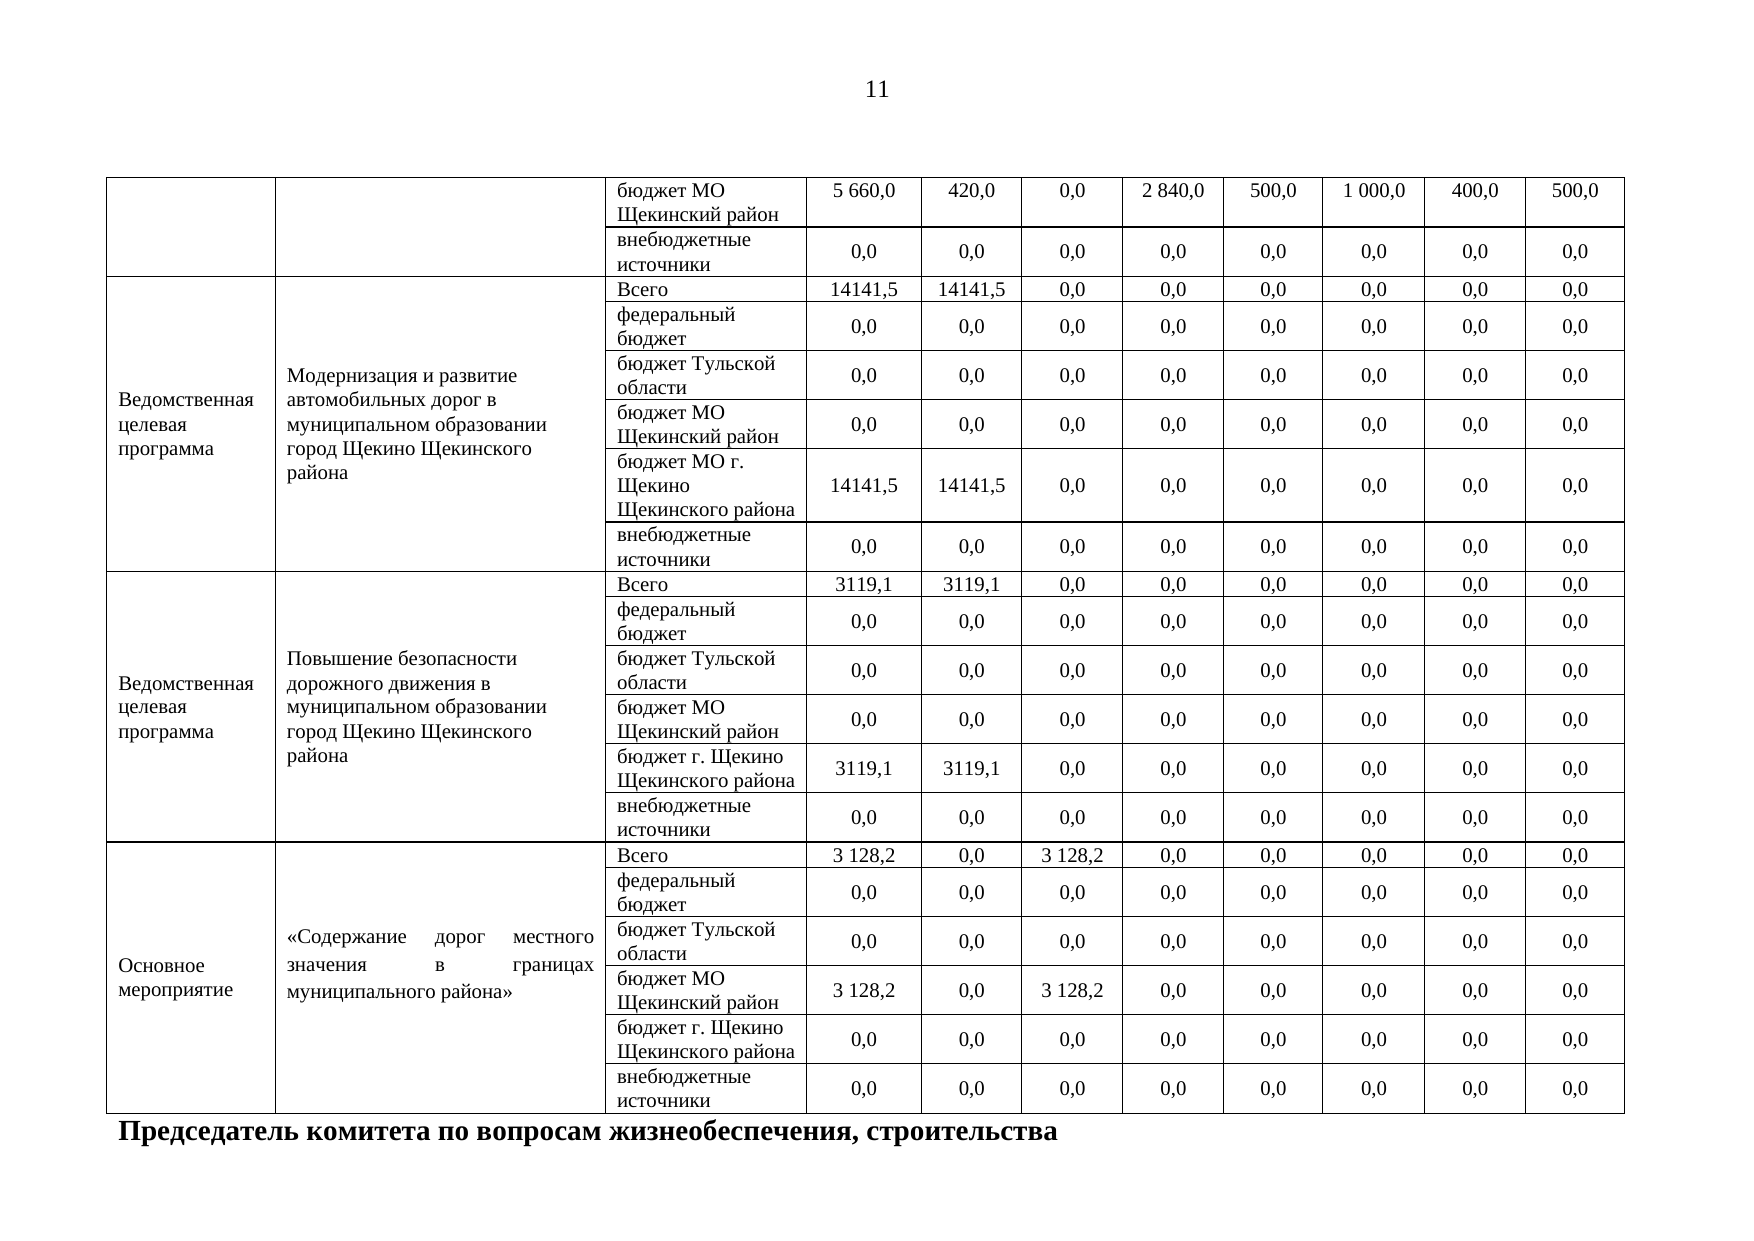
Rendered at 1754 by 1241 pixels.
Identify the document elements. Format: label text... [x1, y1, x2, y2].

table_cell 0,0 [1526, 793, 1624, 841]
table_cell 0,0 [922, 793, 1021, 841]
table_cell 0,0 [1526, 1015, 1624, 1063]
table_cell 0,0 [1022, 597, 1122, 645]
table_cell 0,0 [1526, 843, 1624, 867]
table_cell «Содержание дорог местного значения в границах муниципального района» [276, 843, 605, 1112]
table_cell 0,0 [1323, 966, 1424, 1014]
table_cell 0,0 [1425, 449, 1525, 521]
table_cell бюджет Тульской области [606, 917, 806, 965]
table_cell 0,0 [1123, 646, 1223, 694]
table_cell 0,0 [1224, 966, 1322, 1014]
table_cell 0,0 [1224, 868, 1322, 916]
table_cell 0,0 [1022, 868, 1122, 916]
table_cell 0,0 [1323, 449, 1424, 521]
table_cell 0,0 [1526, 695, 1624, 743]
table_cell 0,0 [1323, 843, 1424, 867]
table_cell 0,0 [1022, 277, 1122, 301]
table_cell 0,0 [1123, 868, 1223, 916]
table_cell 0,0 [1123, 695, 1223, 743]
table_cell 0,0 [1224, 1064, 1322, 1112]
table_cell 0,0 [1425, 351, 1525, 399]
table_cell 0,0 [807, 695, 921, 743]
table_cell 2 840,0 [1123, 178, 1223, 226]
table_cell 0,0 [1224, 523, 1322, 571]
table_cell 0,0 [1425, 597, 1525, 645]
table_cell 0,0 [1526, 646, 1624, 694]
table_cell 0,0 [922, 868, 1021, 916]
table_cell 0,0 [1526, 597, 1624, 645]
table_cell 0,0 [1526, 744, 1624, 792]
table_cell 0,0 [1123, 1015, 1223, 1063]
table_cell бюджет МО г. Щекино Щекинского района [606, 449, 806, 521]
table_cell 0,0 [1323, 277, 1424, 301]
table_cell 0,0 [1425, 400, 1525, 448]
table_cell 0,0 [1224, 843, 1322, 867]
table_cell 0,0 [922, 302, 1021, 350]
table_cell 0,0 [1123, 966, 1223, 1014]
table_cell 0,0 [1224, 572, 1322, 596]
table_cell 0,0 [807, 523, 921, 571]
table_cell бюджет МО Щекинский район [606, 178, 806, 226]
table_cell 0,0 [1224, 695, 1322, 743]
table_cell 500,0 [1526, 178, 1624, 226]
table_cell 0,0 [1526, 228, 1624, 276]
table_cell 0,0 [1022, 1064, 1122, 1112]
table_cell Основное мероприятие [107, 843, 275, 1112]
table_cell 3 128,2 [1022, 843, 1122, 867]
table_cell 0,0 [1224, 302, 1322, 350]
table_cell Ведомственная целевая программа [107, 277, 275, 571]
table_cell 0,0 [1323, 400, 1424, 448]
table_cell 14141,5 [922, 449, 1021, 521]
table_cell бюджет Тульской области [606, 351, 806, 399]
table_cell 0,0 [1022, 228, 1122, 276]
table_cell 0,0 [1022, 178, 1122, 226]
table_cell 0,0 [1123, 1064, 1223, 1112]
table_cell 0,0 [922, 228, 1021, 276]
table_cell 0,0 [1022, 572, 1122, 596]
table_cell 0,0 [1123, 302, 1223, 350]
table_cell Повышение безопасности дорожного движения в муниципальном образовании город Щекино Щекинского района [276, 572, 605, 841]
table_cell 0,0 [922, 351, 1021, 399]
table_cell бюджет МО Щекинский район [606, 400, 806, 448]
table_cell 3 128,2 [1022, 966, 1122, 1014]
table_cell 0,0 [1323, 351, 1424, 399]
table_cell 0,0 [807, 1015, 921, 1063]
table_cell 3 128,2 [807, 966, 921, 1014]
table_cell 0,0 [1022, 695, 1122, 743]
table_cell 0,0 [1323, 523, 1424, 571]
table_cell 0,0 [807, 228, 921, 276]
table_cell 14141,5 [807, 449, 921, 521]
table_cell 0,0 [1425, 228, 1525, 276]
table_cell 0,0 [1123, 597, 1223, 645]
text Председатель комитета по вопросам жизнеобеспечения, строительства [118, 1113, 1636, 1147]
table_cell 0,0 [1425, 646, 1525, 694]
table_cell 420,0 [922, 178, 1021, 226]
table_cell 0,0 [1425, 744, 1525, 792]
table_cell 0,0 [1022, 793, 1122, 841]
table_cell 0,0 [922, 695, 1021, 743]
table_cell 0,0 [1224, 793, 1322, 841]
table_cell 0,0 [1022, 351, 1122, 399]
table_cell 3119,1 [922, 572, 1021, 596]
table_cell 0,0 [1323, 302, 1424, 350]
table_cell 0,0 [1123, 351, 1223, 399]
table_cell 0,0 [1425, 966, 1525, 1014]
table_cell 0,0 [922, 917, 1021, 965]
table_cell 3119,1 [807, 572, 921, 596]
table_cell 0,0 [1224, 917, 1322, 965]
table_cell 0,0 [807, 1064, 921, 1112]
table_cell 0,0 [922, 843, 1021, 867]
table_cell 0,0 [922, 1015, 1021, 1063]
table_cell 0,0 [1425, 572, 1525, 596]
table_cell 0,0 [1123, 449, 1223, 521]
table_cell 3119,1 [922, 744, 1021, 792]
table_cell 0,0 [1224, 449, 1322, 521]
table_cell внебюджетные источники [606, 228, 806, 276]
table_cell 0,0 [807, 917, 921, 965]
table_cell 0,0 [1323, 572, 1424, 596]
table_cell 14141,5 [807, 277, 921, 301]
table_cell 0,0 [1022, 917, 1122, 965]
table_cell 0,0 [1123, 523, 1223, 571]
table_cell бюджет г. Щекино Щекинского района [606, 744, 806, 792]
table_cell федеральный бюджет [606, 597, 806, 645]
table_cell 0,0 [1526, 917, 1624, 965]
table_cell внебюджетные источники [606, 793, 806, 841]
table_cell 0,0 [1526, 277, 1624, 301]
table_cell 0,0 [1425, 523, 1525, 571]
table_cell 0,0 [1526, 572, 1624, 596]
table_cell Всего [606, 572, 806, 596]
table_cell 0,0 [1425, 1064, 1525, 1112]
table_cell 0,0 [1526, 966, 1624, 1014]
table_cell 0,0 [1123, 228, 1223, 276]
table_cell 0,0 [1323, 1015, 1424, 1063]
table_cell 0,0 [1224, 277, 1322, 301]
table_cell 0,0 [807, 597, 921, 645]
table_cell 0,0 [1224, 597, 1322, 645]
table_cell Всего [606, 277, 806, 301]
table_cell 0,0 [1123, 400, 1223, 448]
table_cell 0,0 [1425, 1015, 1525, 1063]
table_cell 0,0 [1022, 449, 1122, 521]
table_cell 0,0 [1425, 302, 1525, 350]
table_cell 0,0 [1526, 302, 1624, 350]
table_cell 0,0 [807, 646, 921, 694]
table_cell 0,0 [1526, 523, 1624, 571]
table_cell федеральный бюджет [606, 302, 806, 350]
table_cell 14141,5 [922, 277, 1021, 301]
table_cell 0,0 [1526, 449, 1624, 521]
table_cell 0,0 [1224, 744, 1322, 792]
table_cell Ведомственная целевая программа [107, 572, 275, 841]
table_cell 0,0 [1022, 1015, 1122, 1063]
table_cell 0,0 [1526, 1064, 1624, 1112]
table_cell 0,0 [1425, 843, 1525, 867]
table_cell Всего [606, 843, 806, 867]
table_cell внебюджетные источники [606, 523, 806, 571]
table_cell 0,0 [1425, 277, 1525, 301]
table_cell 0,0 [1526, 351, 1624, 399]
table_cell 0,0 [1425, 695, 1525, 743]
table_cell 400,0 [1425, 178, 1525, 226]
table_cell 0,0 [1526, 868, 1624, 916]
table_cell 0,0 [922, 523, 1021, 571]
table_cell 0,0 [1323, 793, 1424, 841]
table_cell 0,0 [1323, 1064, 1424, 1112]
table_cell 0,0 [1123, 277, 1223, 301]
table_cell 0,0 [922, 966, 1021, 1014]
table_cell 0,0 [1224, 228, 1322, 276]
table_cell 0,0 [1224, 646, 1322, 694]
table_cell 5 660,0 [807, 178, 921, 226]
table_cell 0,0 [1323, 868, 1424, 916]
table_cell 0,0 [1022, 523, 1122, 571]
table_cell 0,0 [1123, 744, 1223, 792]
table_cell 0,0 [1224, 1015, 1322, 1063]
table_cell 1 000,0 [1323, 178, 1424, 226]
table_cell 0,0 [1526, 400, 1624, 448]
table_cell 3 128,2 [807, 843, 921, 867]
table_cell 0,0 [922, 646, 1021, 694]
table_cell бюджет МО Щекинский район [606, 966, 806, 1014]
table_cell 0,0 [1224, 400, 1322, 448]
table_cell 0,0 [807, 793, 921, 841]
table_cell 0,0 [1425, 868, 1525, 916]
table_cell 0,0 [922, 400, 1021, 448]
table_cell 0,0 [1022, 646, 1122, 694]
table_cell 0,0 [1123, 843, 1223, 867]
table_cell 0,0 [807, 868, 921, 916]
table_cell 0,0 [807, 351, 921, 399]
table_cell бюджет Тульской области [606, 646, 806, 694]
table_cell федеральный бюджет [606, 868, 806, 916]
table_cell Модернизация и развитие автомобильных дорог в муниципальном образовании город Щекино Щекинского района [276, 277, 605, 571]
table_cell 0,0 [1123, 572, 1223, 596]
table_cell внебюджетные источники [606, 1064, 806, 1112]
table_cell 0,0 [1323, 597, 1424, 645]
table_cell 0,0 [1323, 695, 1424, 743]
table_cell 0,0 [1323, 744, 1424, 792]
table_cell 0,0 [1323, 646, 1424, 694]
table_cell 0,0 [807, 302, 921, 350]
table_cell 3119,1 [807, 744, 921, 792]
table_cell 0,0 [1123, 793, 1223, 841]
table_cell 0,0 [1323, 917, 1424, 965]
table_cell 0,0 [1425, 917, 1525, 965]
table_cell 500,0 [1224, 178, 1322, 226]
table_cell 0,0 [1323, 228, 1424, 276]
table_cell 0,0 [1425, 793, 1525, 841]
table_cell 0,0 [1224, 351, 1322, 399]
table_cell 0,0 [1123, 917, 1223, 965]
table_cell бюджет г. Щекино Щекинского района [606, 1015, 806, 1063]
table_cell 0,0 [807, 400, 921, 448]
table_cell 0,0 [922, 597, 1021, 645]
table_cell 0,0 [922, 1064, 1021, 1112]
table_cell бюджет МО Щекинский район [606, 695, 806, 743]
table_cell 0,0 [1022, 400, 1122, 448]
table_cell 0,0 [1022, 302, 1122, 350]
table_cell 0,0 [1022, 744, 1122, 792]
